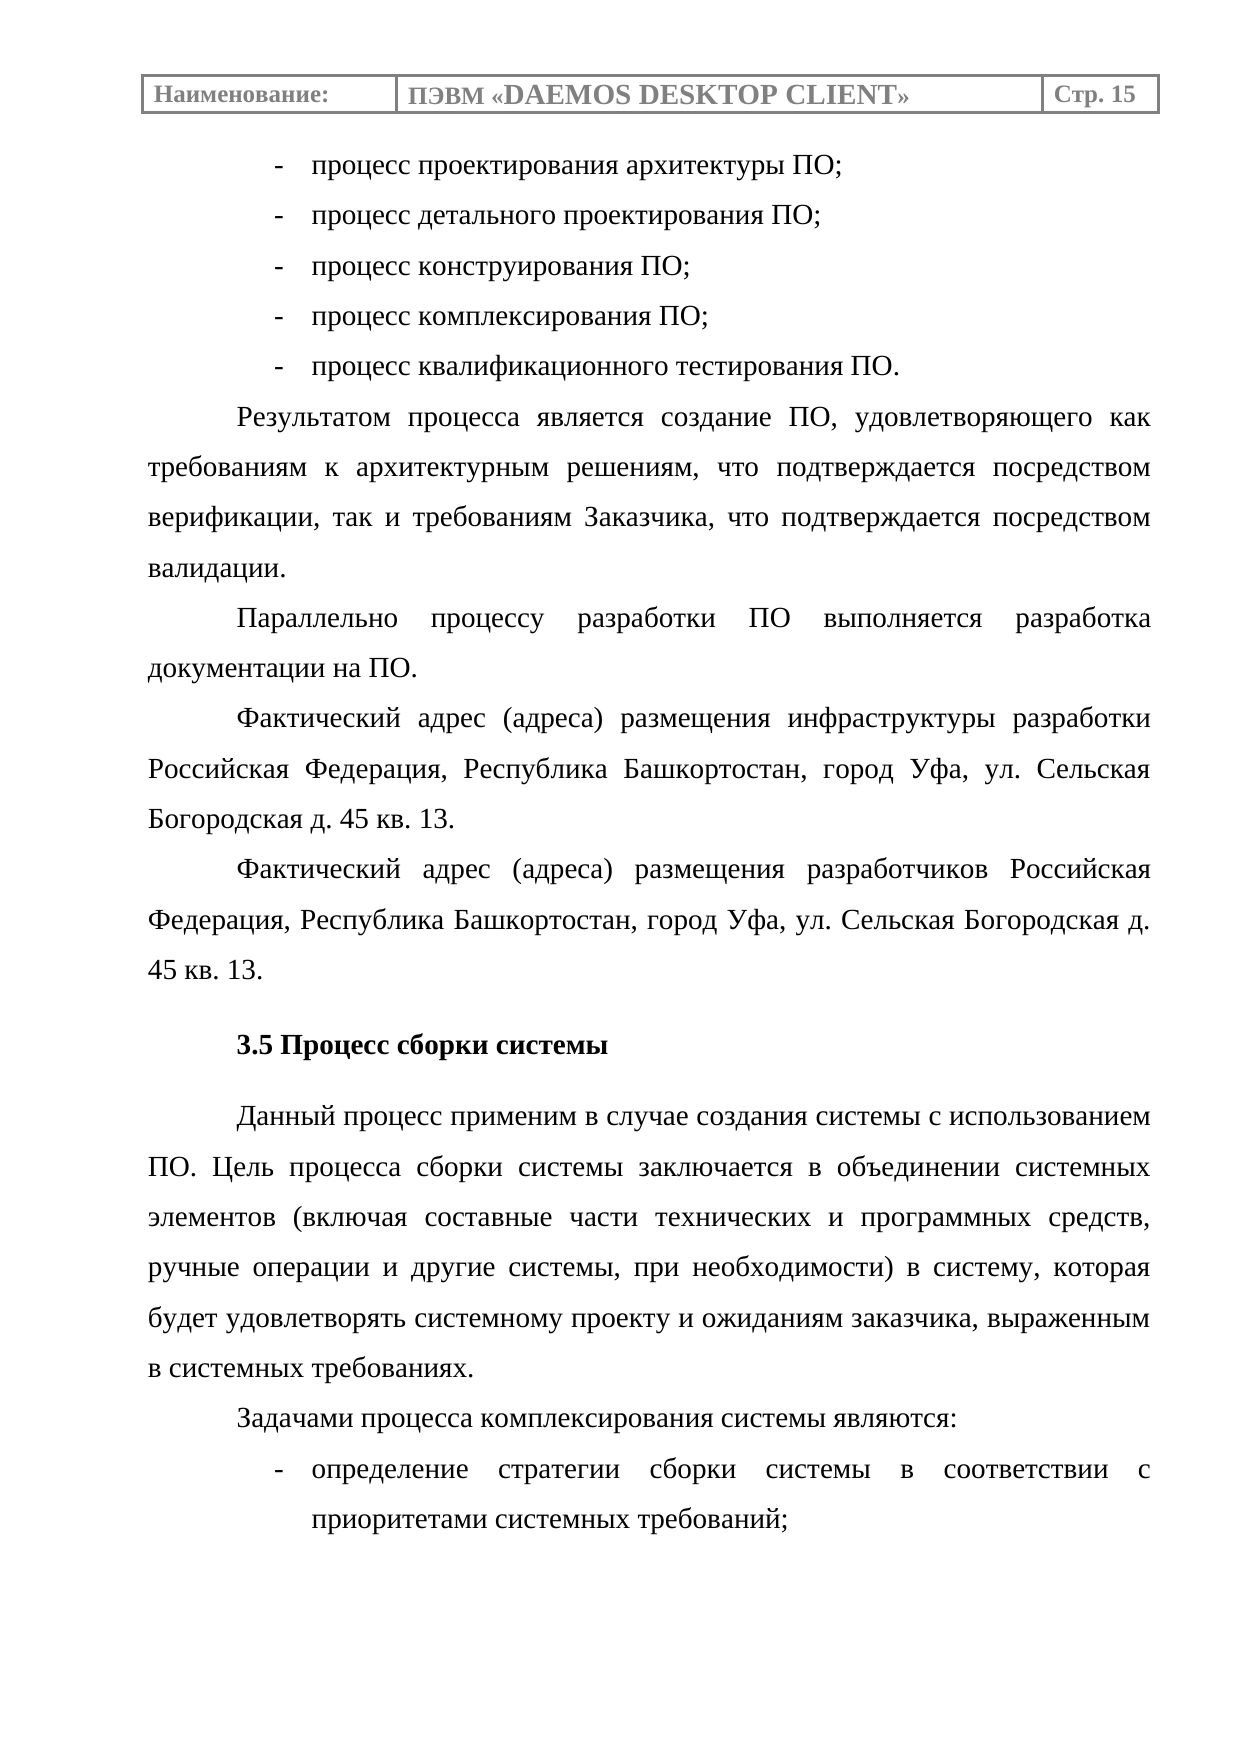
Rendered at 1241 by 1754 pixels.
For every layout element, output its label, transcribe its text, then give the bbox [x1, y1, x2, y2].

list процесс конструирования ПО; [274, 248, 1152, 281]
subtitle Процесс сборки системы [148, 1027, 1152, 1061]
list процесс проектирования архитектуры ПО; [274, 147, 1152, 181]
list процесс квалификационного тестирования ПО. [274, 348, 1152, 382]
list процесс детального проектирования ПО; [274, 197, 1152, 231]
text Данный процесс применим в случае создания системы с использованием ПО. Цель процесса сборки системы заключается в объединении системных элементов (включая составные части технических и программных средств, ручные операции и другие системы, при необходимости) в систему, которая будет удовлетворять системному проекту и ожиданиям заказчика, выраженным в системных требованиях. [148, 1098, 1152, 1384]
list определение стратегии сборки системы в соответствии с приоритетами системных требований; [274, 1451, 1152, 1534]
text Фактический адрес (адреса) размещения инфраструктуры разработки Российская Федерация, Республика Башкортостан, город Уфа, ул. Сельская Богородская д. 45 кв. 13. [148, 701, 1152, 835]
list процесс комплексирования ПО; [274, 298, 1152, 332]
text Результатом процесса является создание ПО, удовлетворяющего как требованиям к архитектурным решениям, что подтверждается посредством верификации, так и требованиям Заказчика, что подтверждается посредством валидации. [148, 399, 1152, 583]
text Параллельно процессу разработки ПО выполняется разработка документации на ПО. [148, 600, 1152, 684]
text Задачами процесса комплексирования системы являются: [148, 1400, 1152, 1434]
text Фактический адрес (адреса) размещения разработчиков Российская Федерация, Республика Башкортостан, город Уфа, ул. Сельская Богородская д. 45 кв. 13. [148, 852, 1152, 986]
